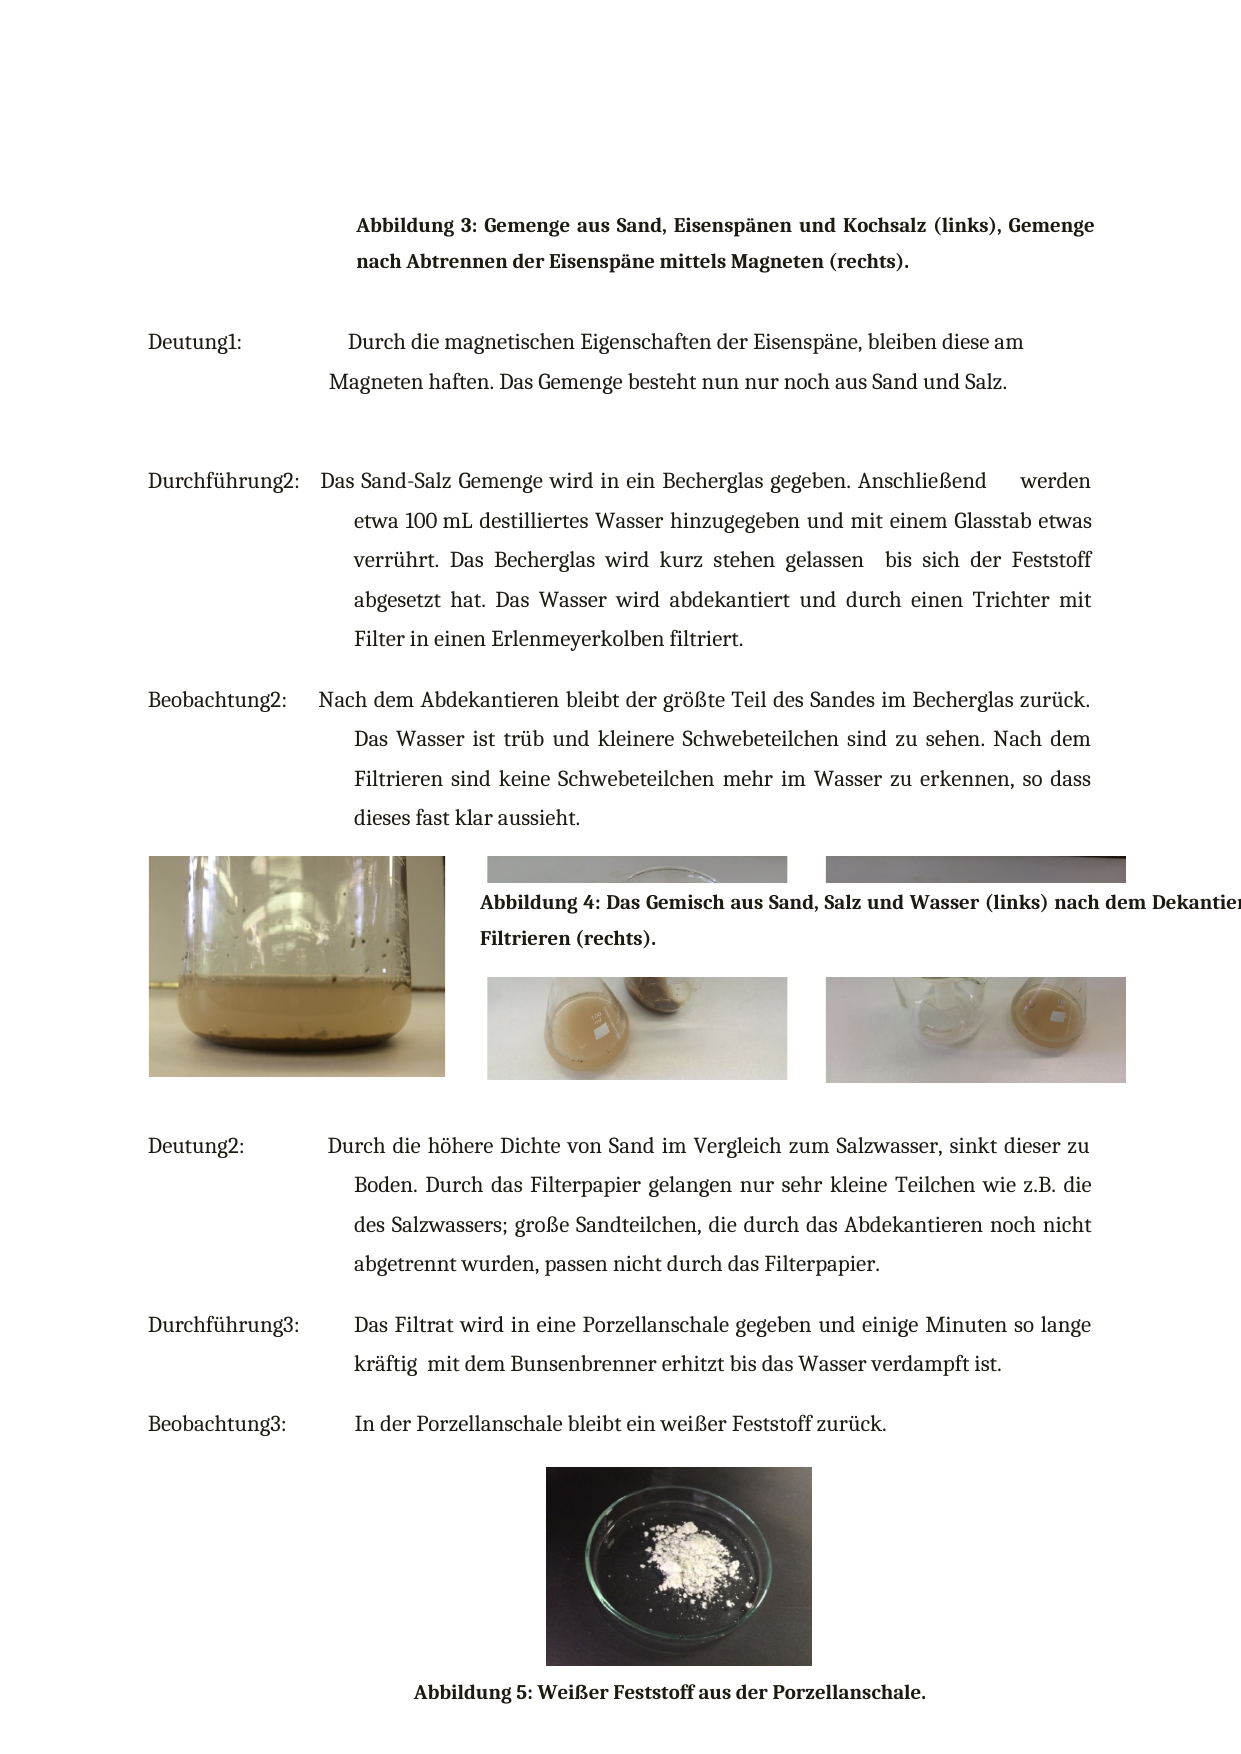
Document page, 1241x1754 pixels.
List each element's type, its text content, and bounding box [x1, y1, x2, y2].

picture [546, 1467, 812, 1664]
text Beobachtung2: Nach dem Abdekantieren bleibt der größte Teil des Sandes im Becherglas zurück. Das Wasser ist trüb und kleinere Schwebeteilchen sind zu sehen. Nach dem Filtrieren sind keine Schwebeteilchen mehr im Wasser zu erkennen, so dass dieses fast klar aussieht. [148, 686, 1093, 831]
text Durchführung3: Das Filtrat wird in eine Porzellanschale gegeben und einige Minuten so lange kräftig mit dem Bunsenbrenner erhitzt bis das Wasser verdampft ist. [148, 1311, 1093, 1377]
picture [148, 856, 446, 1076]
text Beobachtung3: In der Porzellanschale bleibt ein weißer Feststoff zurück. [148, 1411, 1093, 1438]
text Durchführung2: Das Sand-Salz Gemenge wird in ein Becherglas gegeben. Anschließend werden etwa 100 mL destilliertes Wasser hinzugegeben und mit einem Glasstab etwas verrührt. Das Becherglas wird kurz stehen gelassen bis sich der Feststoff abgesetzt hat. Das Wasser wird abdekantiert und durch einen Trichter mit Filter in einen Erlenmeyerkolben filtriert. [148, 468, 1093, 652]
picture [825, 856, 1126, 883]
picture [825, 977, 1126, 1081]
picture [487, 856, 787, 883]
picture [487, 977, 787, 1078]
text Deutung1: Durch die magnetischen Eigenschaften der Eisenspäne, bleiben diese am [148, 329, 1093, 355]
text Magneten haften. Das Gemenge besteht nun nur noch aus Sand und Salz. [148, 368, 1093, 395]
text Deutung2: Durch die höhere Dichte von Sand im Vergleich zum Salzwasser, sinkt dieser zu Boden. Durch das Filterpapier gelangen nur sehr kleine Teilchen wie z.B. die des Salzwassers; große Sandteilchen, die durch das Abdekantieren noch nicht abgetrennt wurden, passen nicht durch das Filterpapier. [148, 986, 1093, 1277]
